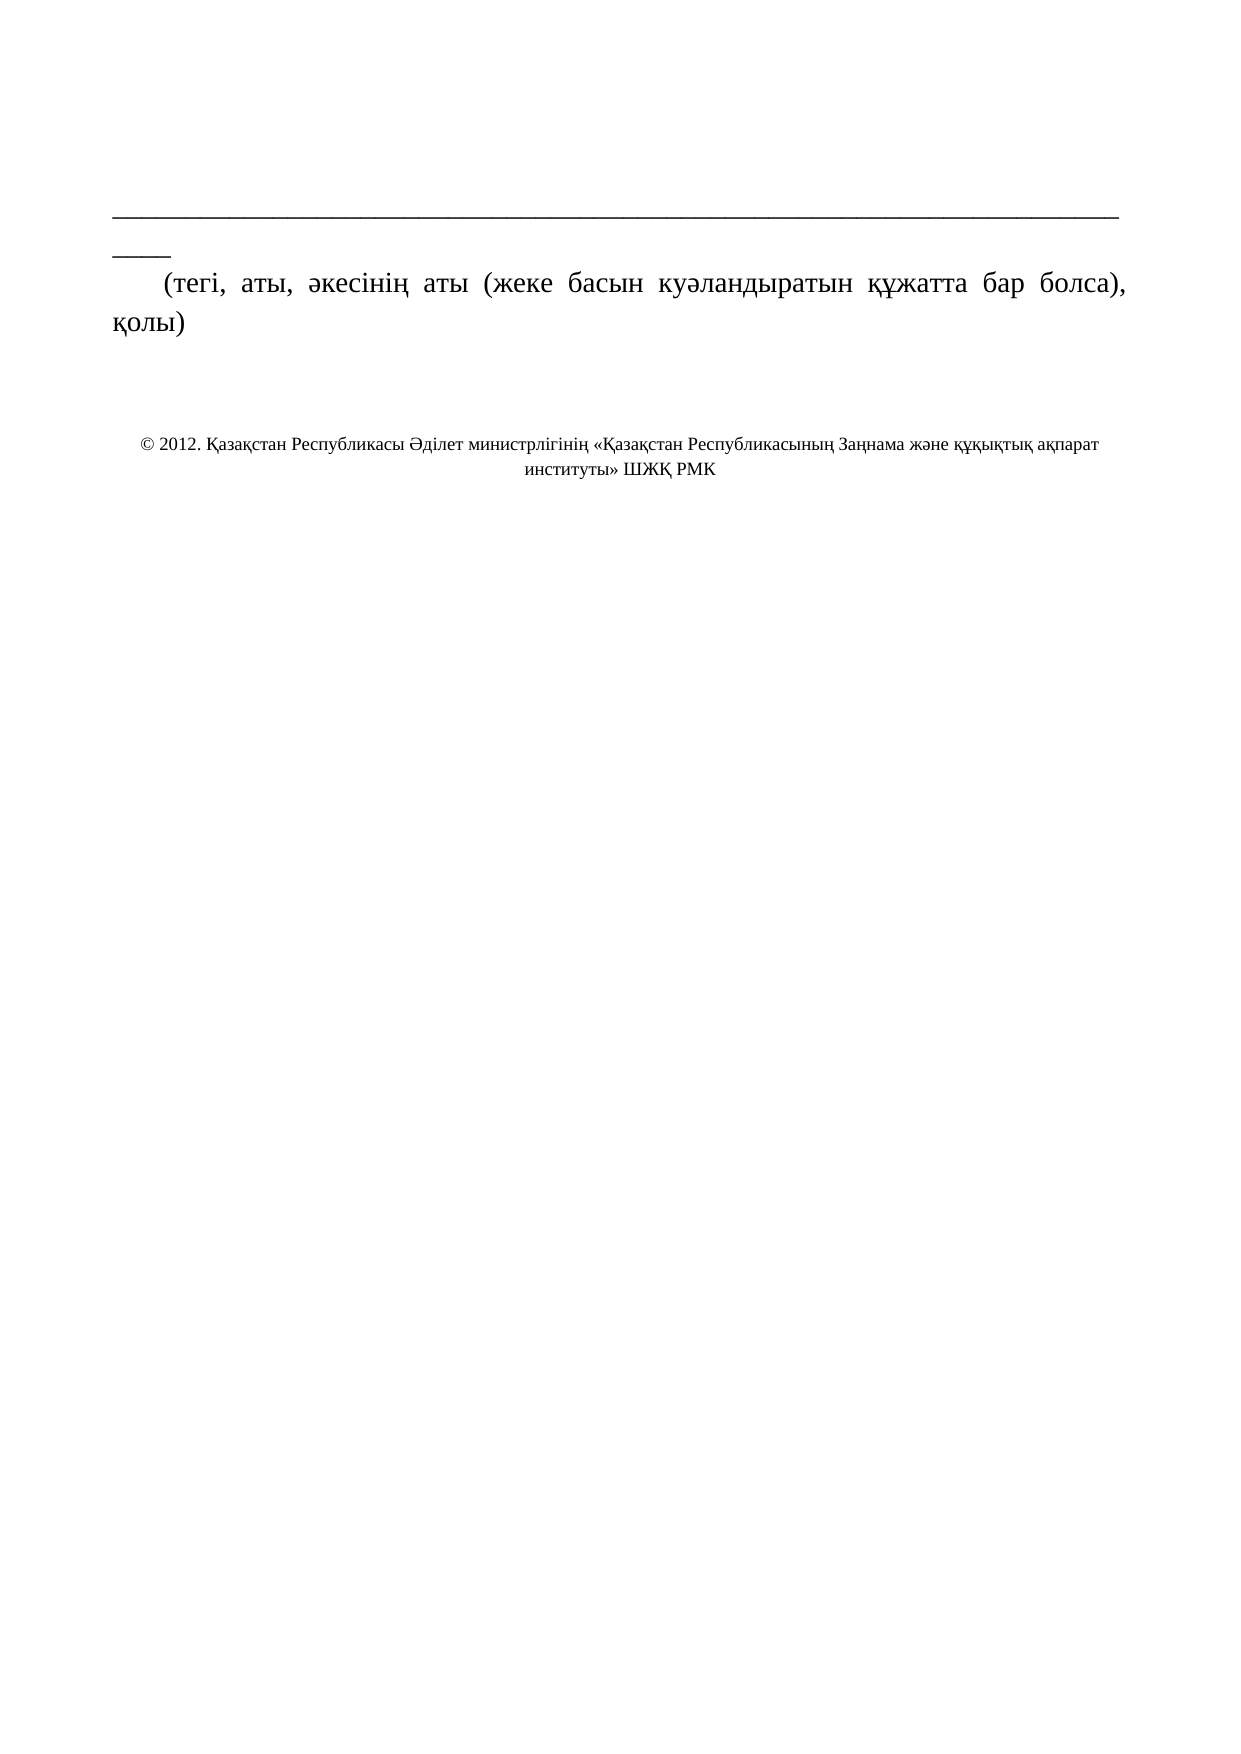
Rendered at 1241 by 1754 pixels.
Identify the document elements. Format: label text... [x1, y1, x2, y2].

text _________________________________________________________________________ [112, 150, 1128, 261]
text (тегі, аты, әкесінің аты (жеке басын куәландыратын құжатта бар болса), қолы) [112, 266, 1128, 338]
text © 2012. Қазақстан Республикасы Әділет министрлігінің «Қазақстан Республикасының Заңнама және құқықтық ақпарат институты» ШЖҚ РМК [112, 433, 1128, 480]
